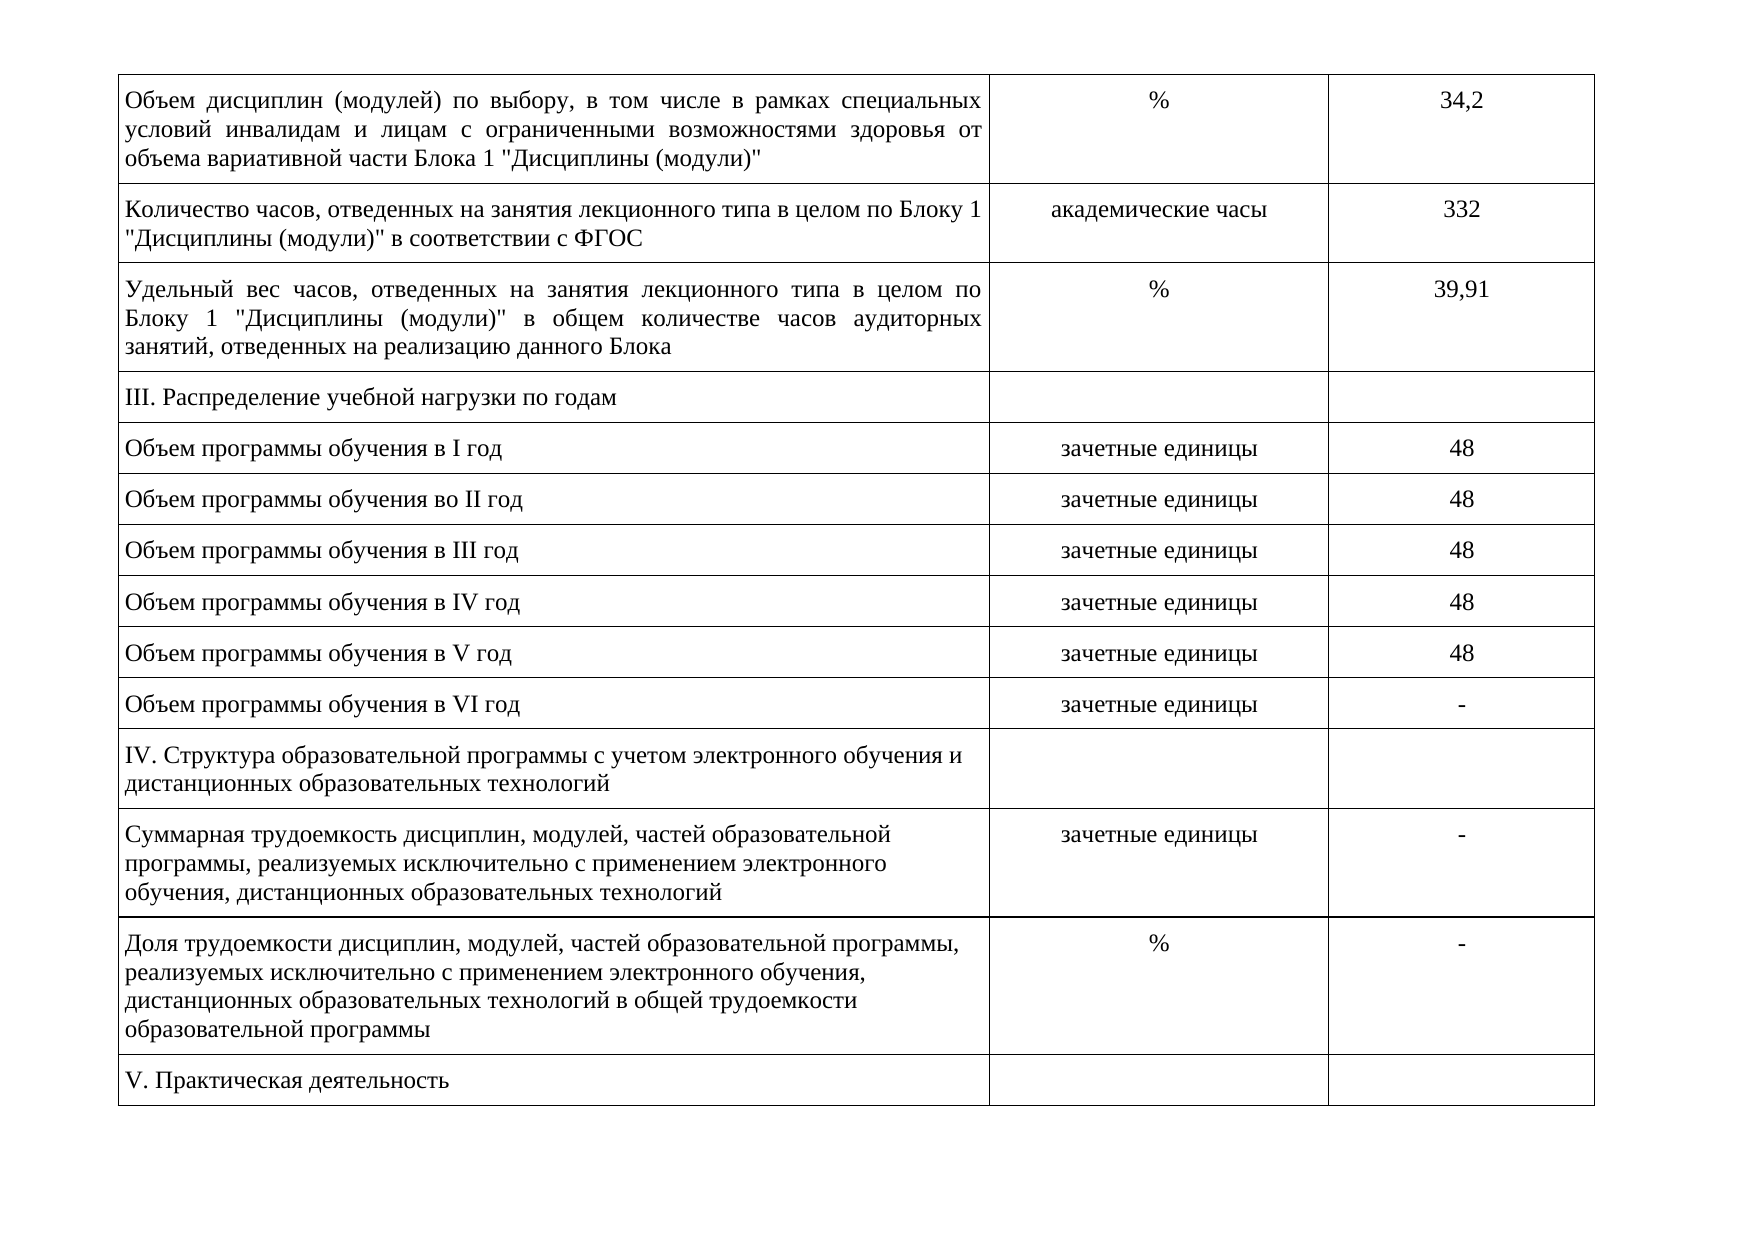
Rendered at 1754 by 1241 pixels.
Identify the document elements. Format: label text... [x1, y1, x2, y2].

table_cell % [990, 263, 1328, 371]
table_cell Объем программы обучения в V год [119, 627, 989, 677]
table_cell 34,2 [1329, 75, 1594, 182]
table_cell зачетные единицы [990, 678, 1328, 728]
table_cell 48 [1329, 525, 1594, 575]
table_cell 39,91 [1329, 263, 1594, 371]
table_cell зачетные единицы [990, 474, 1328, 524]
table_cell Объем программы обучения во II год [119, 474, 989, 524]
table_cell Объем программы обучения в III год [119, 525, 989, 575]
table_cell 48 [1329, 627, 1594, 677]
table_cell Количество часов, отведенных на занятия лекционного типа в целом по Блоку 1 "Дисциплины (модули)" в соответствии с ФГОС [119, 184, 989, 262]
table_cell [990, 372, 1328, 422]
table_cell - [1329, 678, 1594, 728]
table_cell Суммарная трудоемкость дисциплин, модулей, частей образовательной программы, реализуемых исключительно с применением электронного обучения, дистанционных образовательных технологий [119, 809, 989, 916]
table_cell [1329, 372, 1594, 422]
table_cell III. Распределение учебной нагрузки по годам [119, 372, 989, 422]
table_cell [1329, 1055, 1594, 1105]
table_cell Объем программы обучения в I год [119, 423, 989, 473]
table_cell зачетные единицы [990, 809, 1328, 916]
table_cell % [990, 918, 1328, 1054]
table_cell Объем дисциплин (модулей) по выбору, в том числе в рамках специальных условий инвалидам и лицам с ограниченными возможностями здоровья от объема вариативной части Блока 1 "Дисциплины (модули)" [119, 75, 989, 182]
table_cell % [990, 75, 1328, 182]
table_cell Удельный вес часов, отведенных на занятия лекционного типа в целом по Блоку 1 "Дисциплины (модули)" в общем количестве часов аудиторных занятий, отведенных на реализацию данного Блока [119, 263, 989, 371]
table_cell [990, 729, 1328, 808]
table_cell - [1329, 918, 1594, 1054]
table_cell академические часы [990, 184, 1328, 262]
table_cell зачетные единицы [990, 627, 1328, 677]
table_cell зачетные единицы [990, 576, 1328, 626]
table_cell 48 [1329, 474, 1594, 524]
table_cell [1329, 729, 1594, 808]
table_cell [990, 1055, 1328, 1105]
table_cell 48 [1329, 423, 1594, 473]
table_cell Объем программы обучения в VI год [119, 678, 989, 728]
table_cell 48 [1329, 576, 1594, 626]
table_cell 332 [1329, 184, 1594, 262]
table_cell зачетные единицы [990, 423, 1328, 473]
table_cell Объем программы обучения в IV год [119, 576, 989, 626]
table_cell IV. Структура образовательной программы с учетом электронного обучения и дистанционных образовательных технологий [119, 729, 989, 808]
table_cell зачетные единицы [990, 525, 1328, 575]
table_cell Доля трудоемкости дисциплин, модулей, частей образовательной программы, реализуемых исключительно с применением электронного обучения, дистанционных образовательных технологий в общей трудоемкости образовательной программы [119, 918, 989, 1054]
table_cell - [1329, 809, 1594, 916]
table_cell V. Практическая деятельность [119, 1055, 989, 1105]
